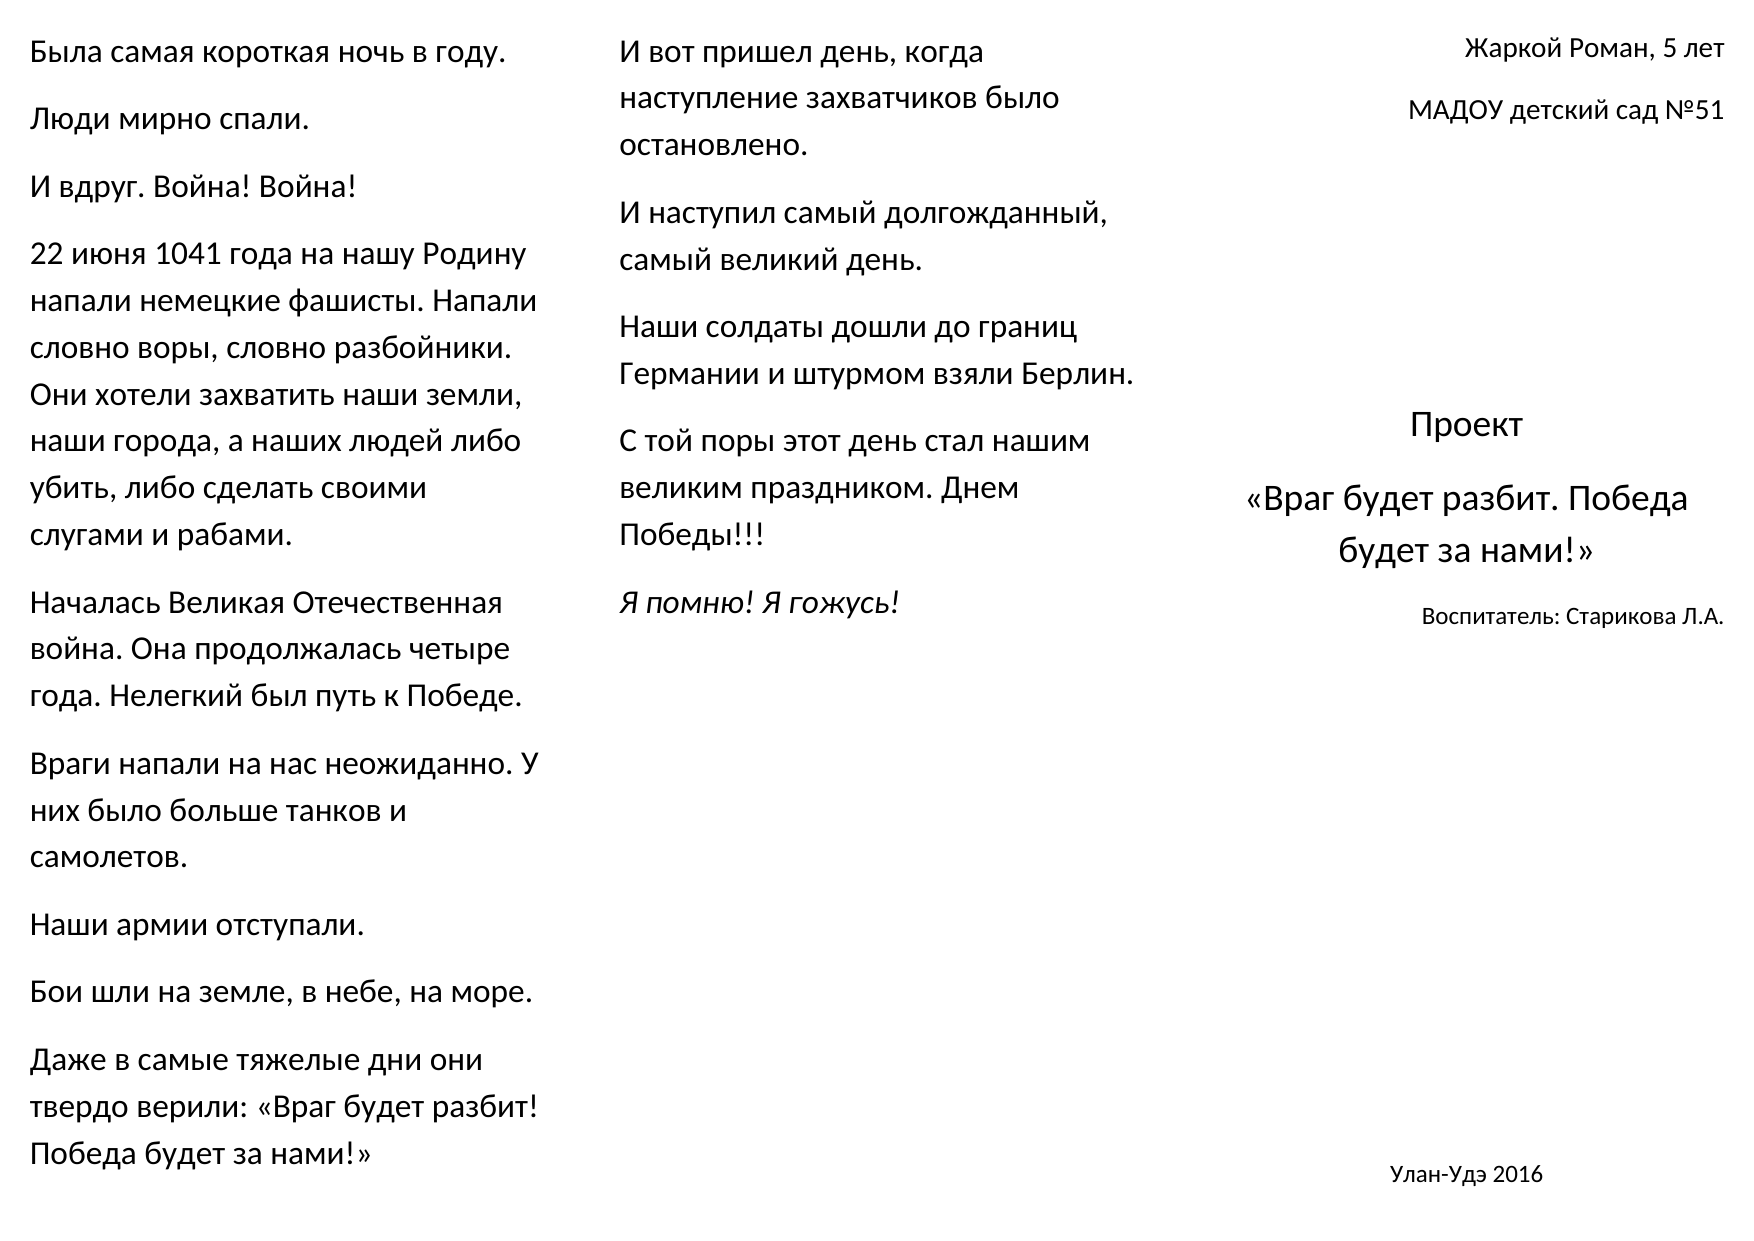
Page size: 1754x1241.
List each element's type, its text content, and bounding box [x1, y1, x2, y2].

text Люди мирно спали. [29, 97, 545, 138]
text МАДОУ детский сад №51 [1208, 91, 1724, 127]
text Бои шли на земле, в небе, на море. [29, 971, 545, 1011]
text Воспитатель: Старикова Л.А. [1208, 600, 1724, 631]
text Даже в самые тяжелые дни они твердо верили: «Враг будет разбит! Победа будет за нами!» [29, 1038, 545, 1172]
text Жаркой Роман, 5 лет [1208, 29, 1724, 65]
text Враги напали на нас неожиданно. У них было больше танков и самолетов. [29, 742, 545, 876]
text Наши солдаты дошли до границ Германии и штурмом взяли Берлин. [619, 305, 1135, 393]
text И наступил самый долгожданный, самый великий день. [619, 191, 1135, 278]
text И вот пришел день, когда наступление захватчиков было остановлено. [619, 29, 1135, 164]
text Наши армии отступали. [29, 903, 545, 944]
text 22 июня 1041 года на нашу Родину напали немецкие фашисты. Напали словно воры, словно разбойники. Они хотели захватить наши земли, наши города, а наших людей либо убить, либо сделать своими слугами и рабами. [29, 232, 545, 554]
text И вдруг. Война! Война! [29, 165, 545, 206]
text Началась Великая Отечественная война. Она продолжалась четыре года. Нелегкий был путь к Победе. [29, 581, 545, 715]
text Улан-Удэ 2016 [1208, 1158, 1724, 1189]
text Проект [1208, 400, 1724, 446]
text Я помню! Я гожусь! [619, 581, 1135, 621]
text Была самая короткая ночь в году. [29, 29, 545, 70]
text С той поры этот день стал нашим великим праздником. Днем Победы!!! [619, 419, 1135, 554]
text «Враг будет разбит. Победа будет за нами!» [1208, 474, 1724, 572]
